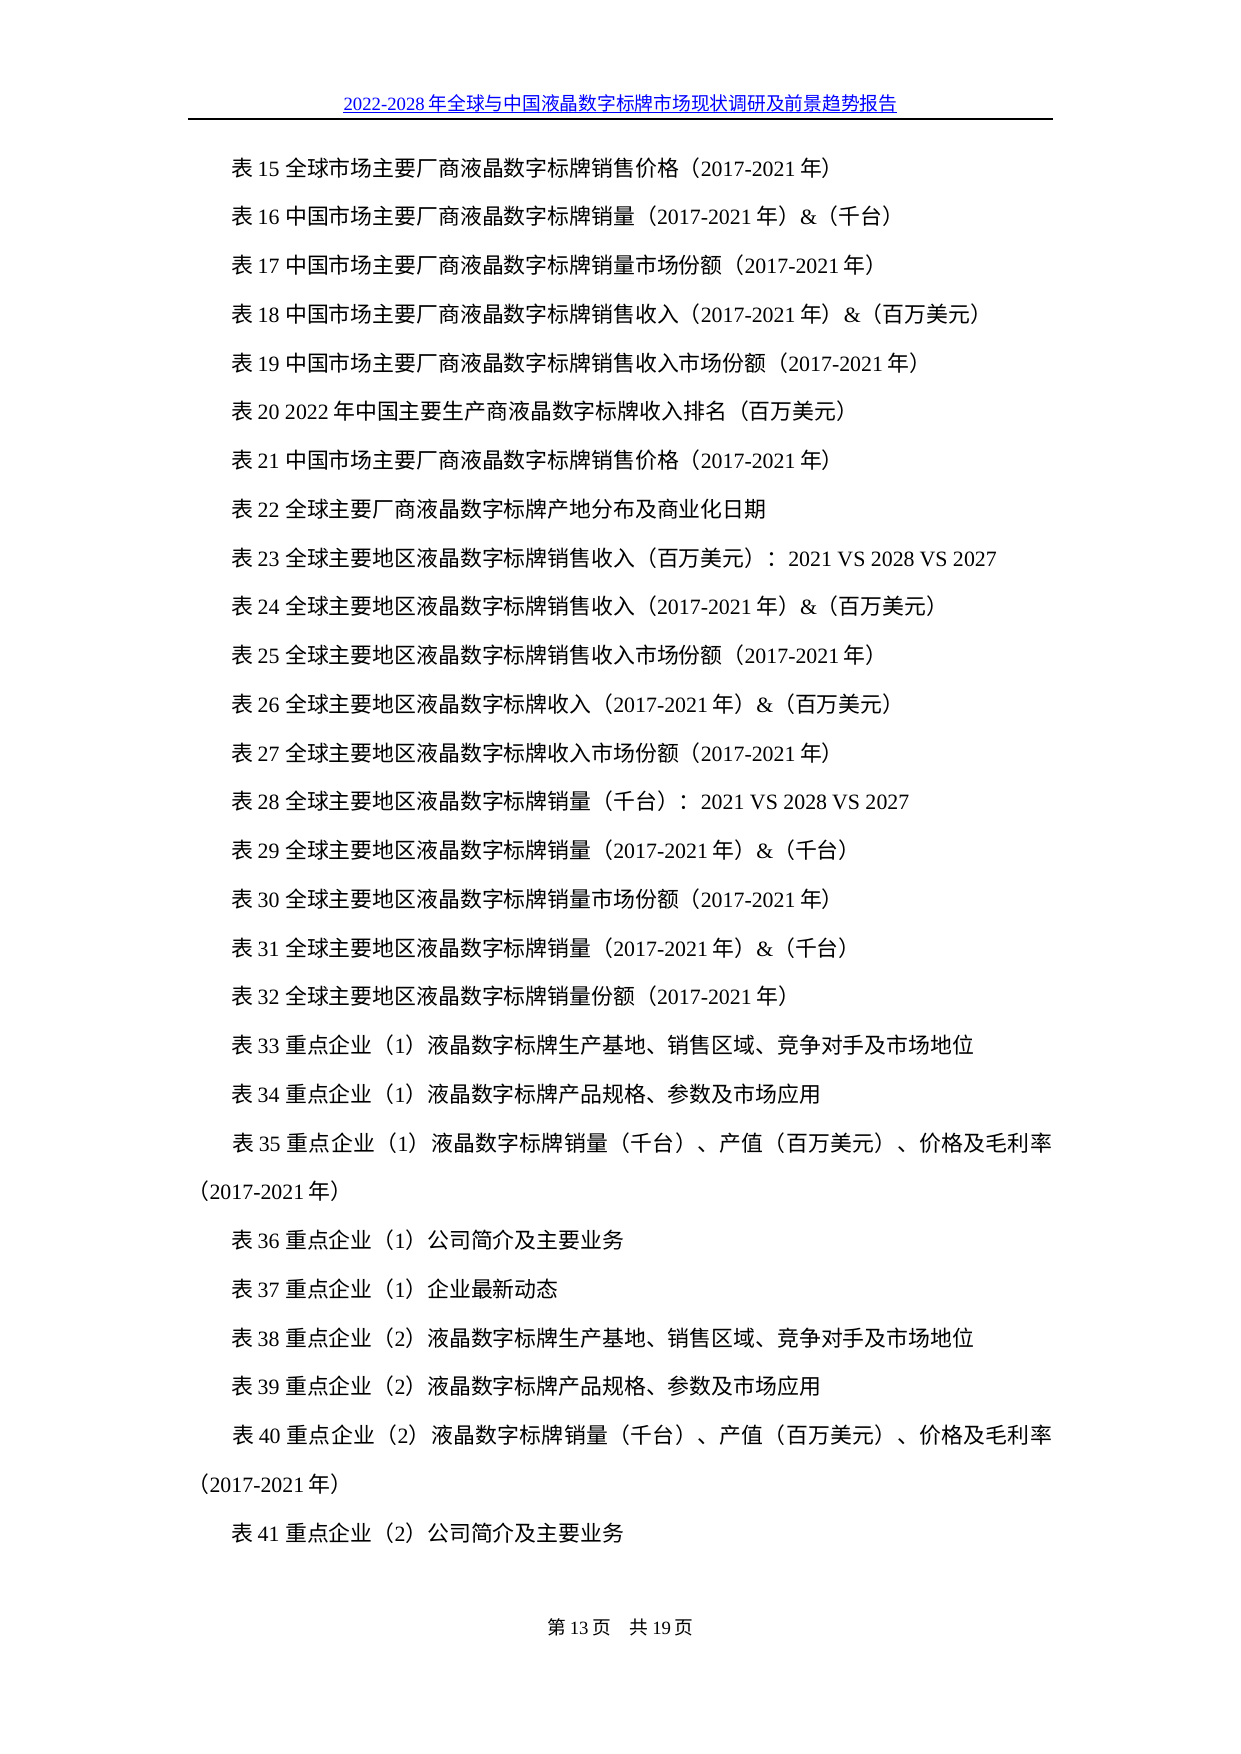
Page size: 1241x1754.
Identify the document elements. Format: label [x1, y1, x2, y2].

text [187, 150, 1053, 1548]
